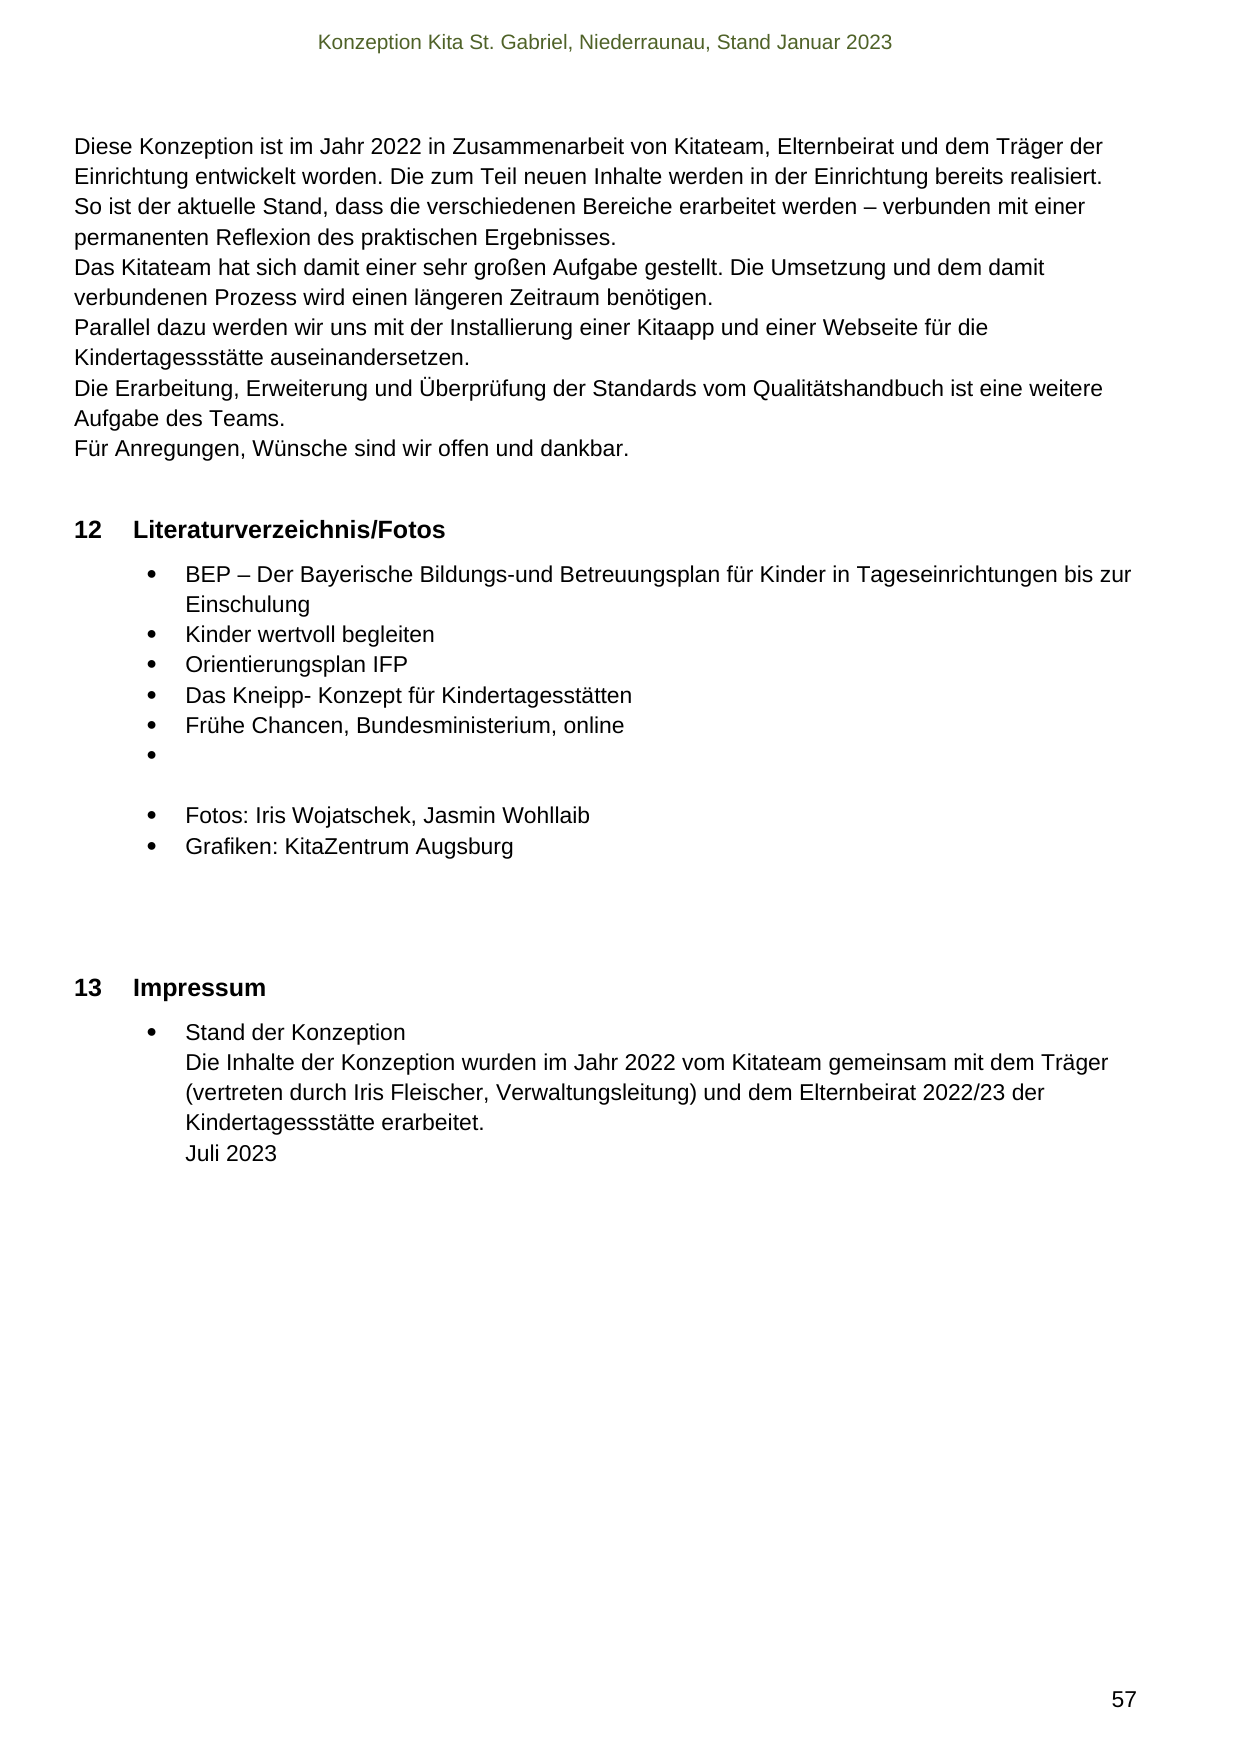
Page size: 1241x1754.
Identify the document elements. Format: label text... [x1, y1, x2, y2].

subtitle Literaturverzeichnis/Fotos [74, 515, 1137, 544]
text Parallel dazu werden wir uns mit der Installierung einer Kitaapp und einer Webseite für die Kindertagessstätte auseinandersetzen. [74, 314, 1137, 371]
list Grafiken: KitaZentrum Augsburg [148, 833, 1137, 859]
list Das Kneipp- Konzept für Kindertagesstätten [148, 682, 1137, 708]
list Juli 2023 [185, 1139, 1137, 1166]
list Frühe Chancen, Bundesministerium, online [148, 712, 1137, 738]
text Für Anregungen, Wünsche sind wir offen und dankbar. [74, 435, 1137, 461]
list Kinder wertvoll begleiten [148, 621, 1137, 647]
text Diese Konzeption ist im Jahr 2022 in Zusammenarbeit von Kitateam, Elternbeirat und dem Träger der Einrichtung entwickelt worden. Die zum Teil neuen Inhalte werden in der Einrichtung bereits realisiert. So ist der aktuelle Stand, dass die verschiedenen Bereiche erarbeitet werden – verbunden mit einer permanenten Reflexion des praktischen Ergebnisses. [74, 133, 1137, 250]
list BEP – Der Bayerische Bildungs-und Betreuungsplan für Kinder in Tageseinrichtungen bis zur Einschulung [148, 561, 1137, 617]
list Die Inhalte der Konzeption wurden im Jahr 2022 vom Kitateam gemeinsam mit dem Träger (vertreten durch Iris Fleischer, Verwaltungsleitung) und dem Elternbeirat 2022/23 der Kindertagessstätte erarbeitet. [185, 1049, 1137, 1136]
text Die Erarbeitung, Erweiterung und Überprüfung der Standards vom Qualitätshandbuch ist eine weitere Aufgabe des Teams. [74, 374, 1137, 431]
list Fotos: Iris Wojatschek, Jasmin Wohllaib [148, 802, 1137, 829]
list Stand der Konzeption [148, 1019, 1137, 1045]
text Das Kitateam hat sich damit einer sehr großen Aufgabe gestellt. Die Umsetzung und dem damit verbundenen Prozess wird einen längeren Zeitraum benötigen. [74, 254, 1137, 310]
subtitle Impressum [74, 973, 1137, 1002]
list Orientierungsplan IFP [148, 651, 1137, 678]
